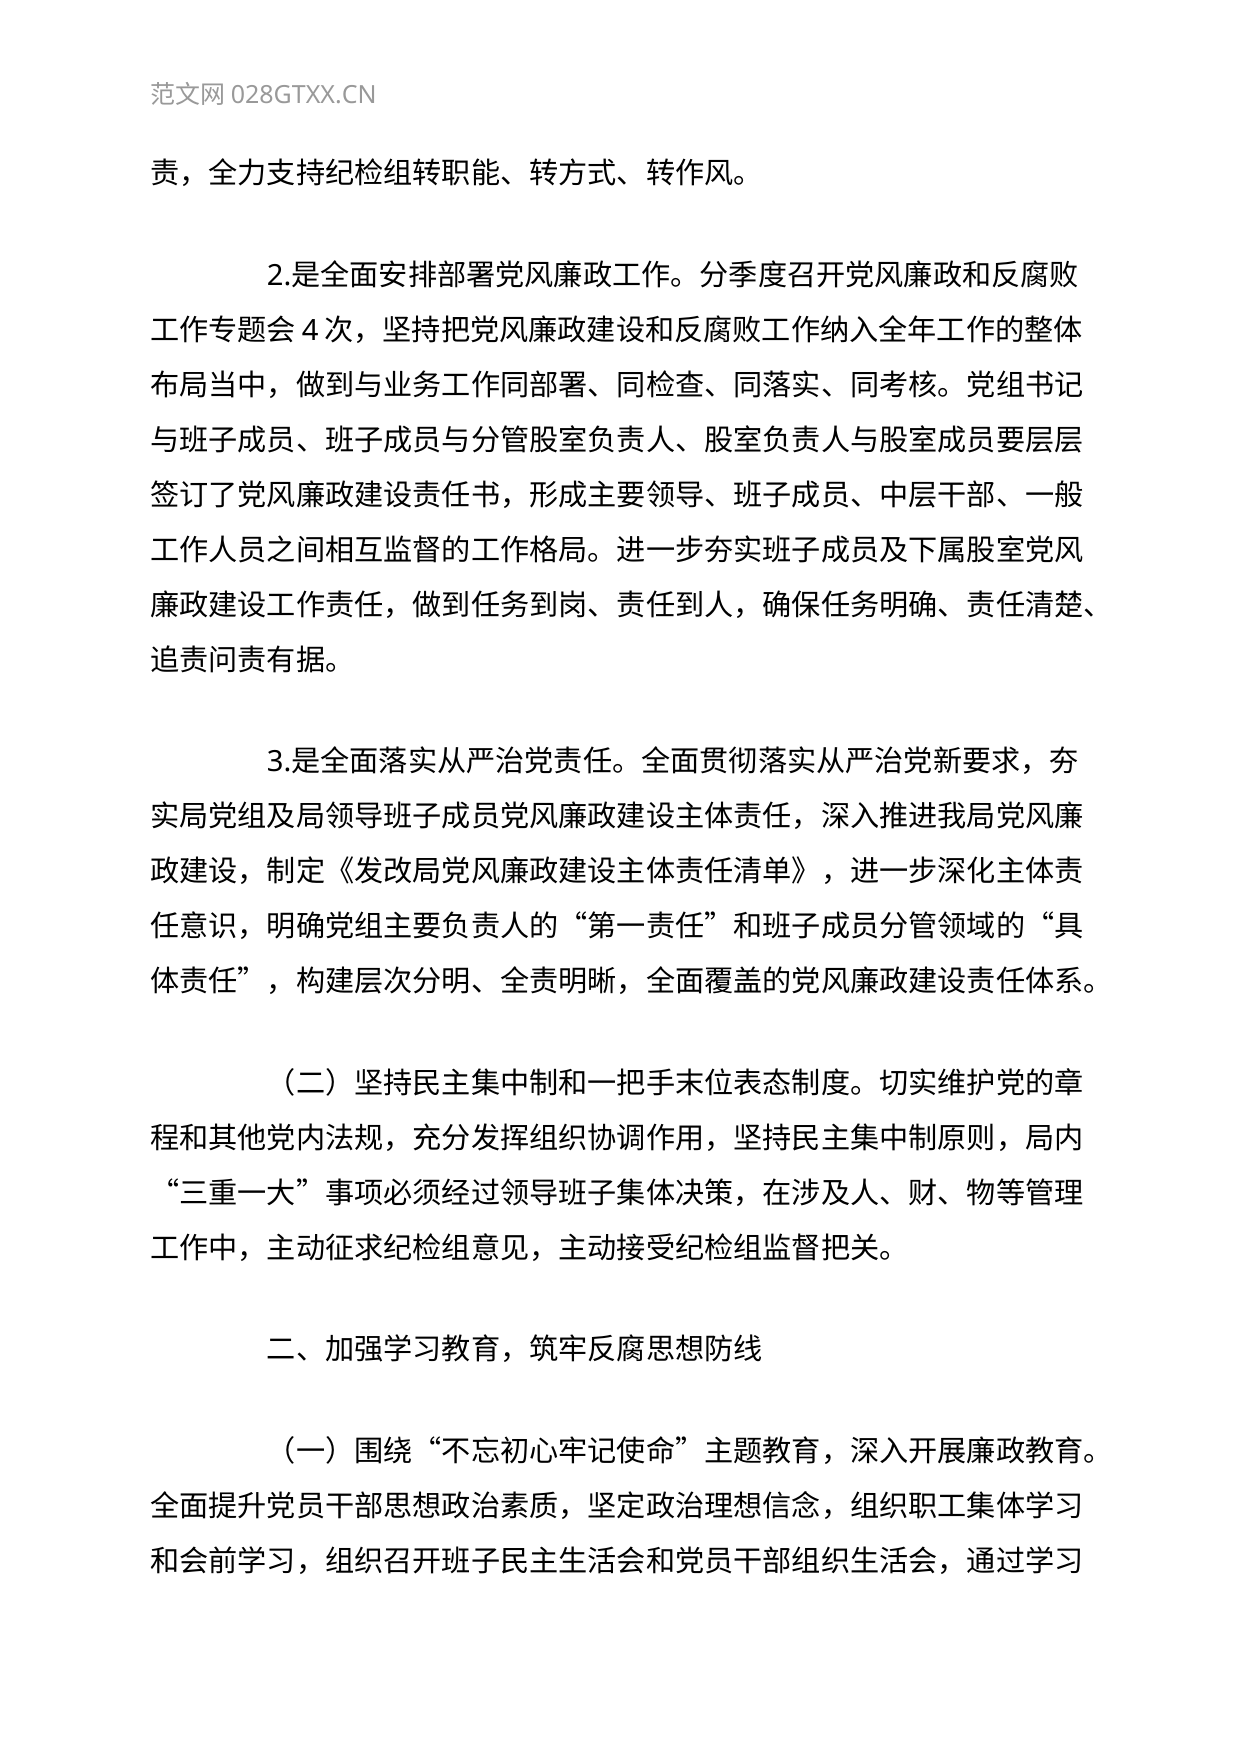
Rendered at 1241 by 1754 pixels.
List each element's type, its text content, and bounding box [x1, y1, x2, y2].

text （二）坚持民主集中制和一把手末位表态制度。切实维护党的章程和其他党内法规，充分发挥组织协调作用，坚持民主集中制原则，局内“三重一大”事项必须经过领导班子集体决策，在涉及人、财、物等管理工作中，主动征求纪检组意见，主动接受纪检组监督把关。 [150, 1059, 1090, 1266]
text 二、加强学习教育，筑牢反腐思想防线 [150, 1326, 1090, 1368]
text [150, 150, 1090, 192]
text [150, 1428, 1090, 1580]
text 2.是全面安排部署党风廉政工作。分季度召开党风廉政和反腐败工作专题会4次，坚持把党风廉政建设和反腐败工作纳入全年工作的整体布局当中，做到与业务工作同部署、同检查、同落实、同考核。党组书记与班子成员、班子成员与分管股室负责人、股室负责人与股室成员要层层签订了党风廉政建设责任书，形成主要领导、班子成员、中层干部、一般工作人员之间相互监督的工作格局。进一步夯实班子成员及下属股室党风廉政建设工作责任，做到任务到岗、责任到人，确保任务明确、责任清楚、追责问责有据。 [150, 252, 1090, 678]
text 3.是全面落实从严治党责任。全面贯彻落实从严治党新要求，夯实局党组及局领导班子成员党风廉政建设主体责任，深入推进我局党风廉政建设，制定《发改局党风廉政建设主体责任清单》，进一步深化主体责任意识，明确党组主要负责人的“第一责任”和班子成员分管领域的“具体责任”，构建层次分明、全责明晰，全面覆盖的党风廉政建设责任体系。 [150, 738, 1090, 1000]
